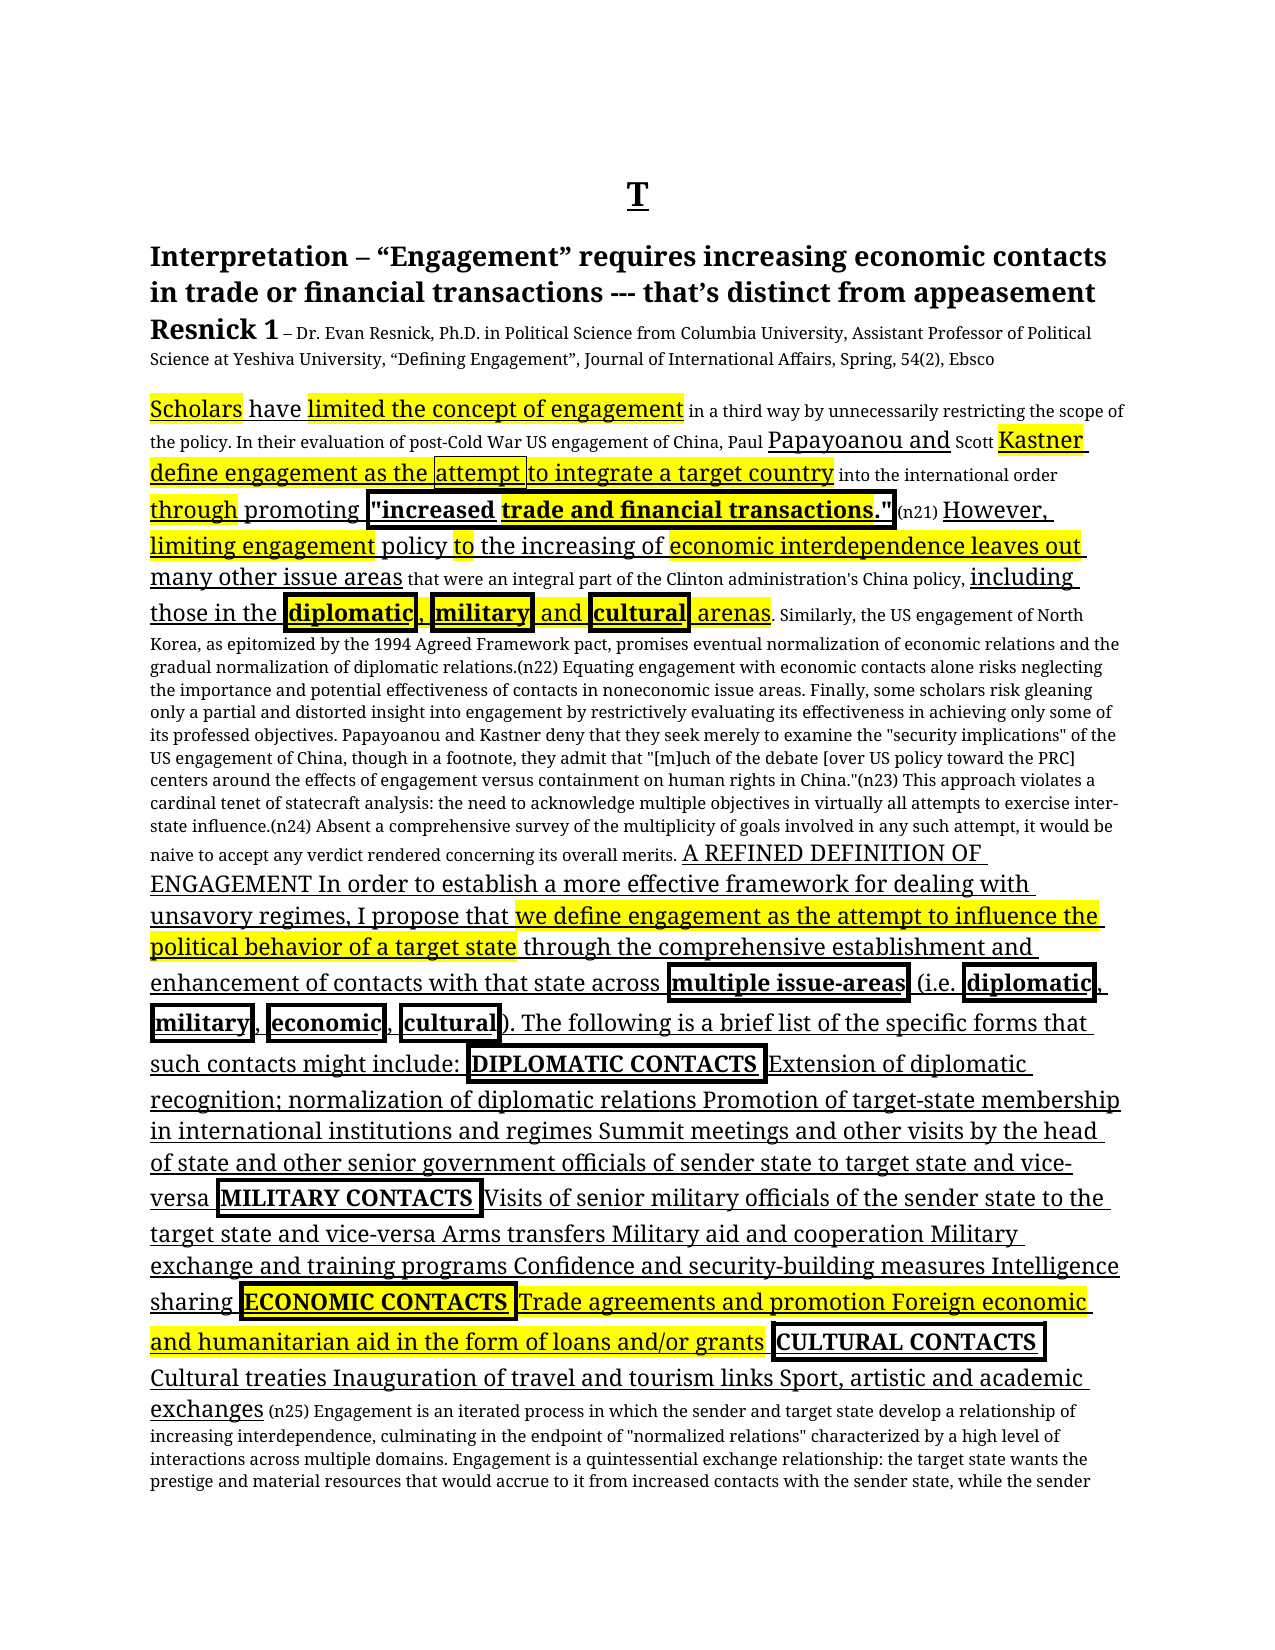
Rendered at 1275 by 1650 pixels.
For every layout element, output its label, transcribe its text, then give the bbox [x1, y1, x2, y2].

subtitle T [150, 171, 1125, 216]
subtitle Interpretation – “Engagement” requires increasing economic contacts in trade or financial transactions --- that’s distinct from appeasement [150, 237, 1125, 311]
text Resnick 1 – Dr. Evan Resnick, Ph.D. in Political Science from Columbia University, Assistant Professor of Political Science at Yeshiva University, “Defining Engagement”, Journal of International Affairs, Spring, 54(2), Ebsco [150, 311, 1125, 370]
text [150, 393, 1125, 1493]
